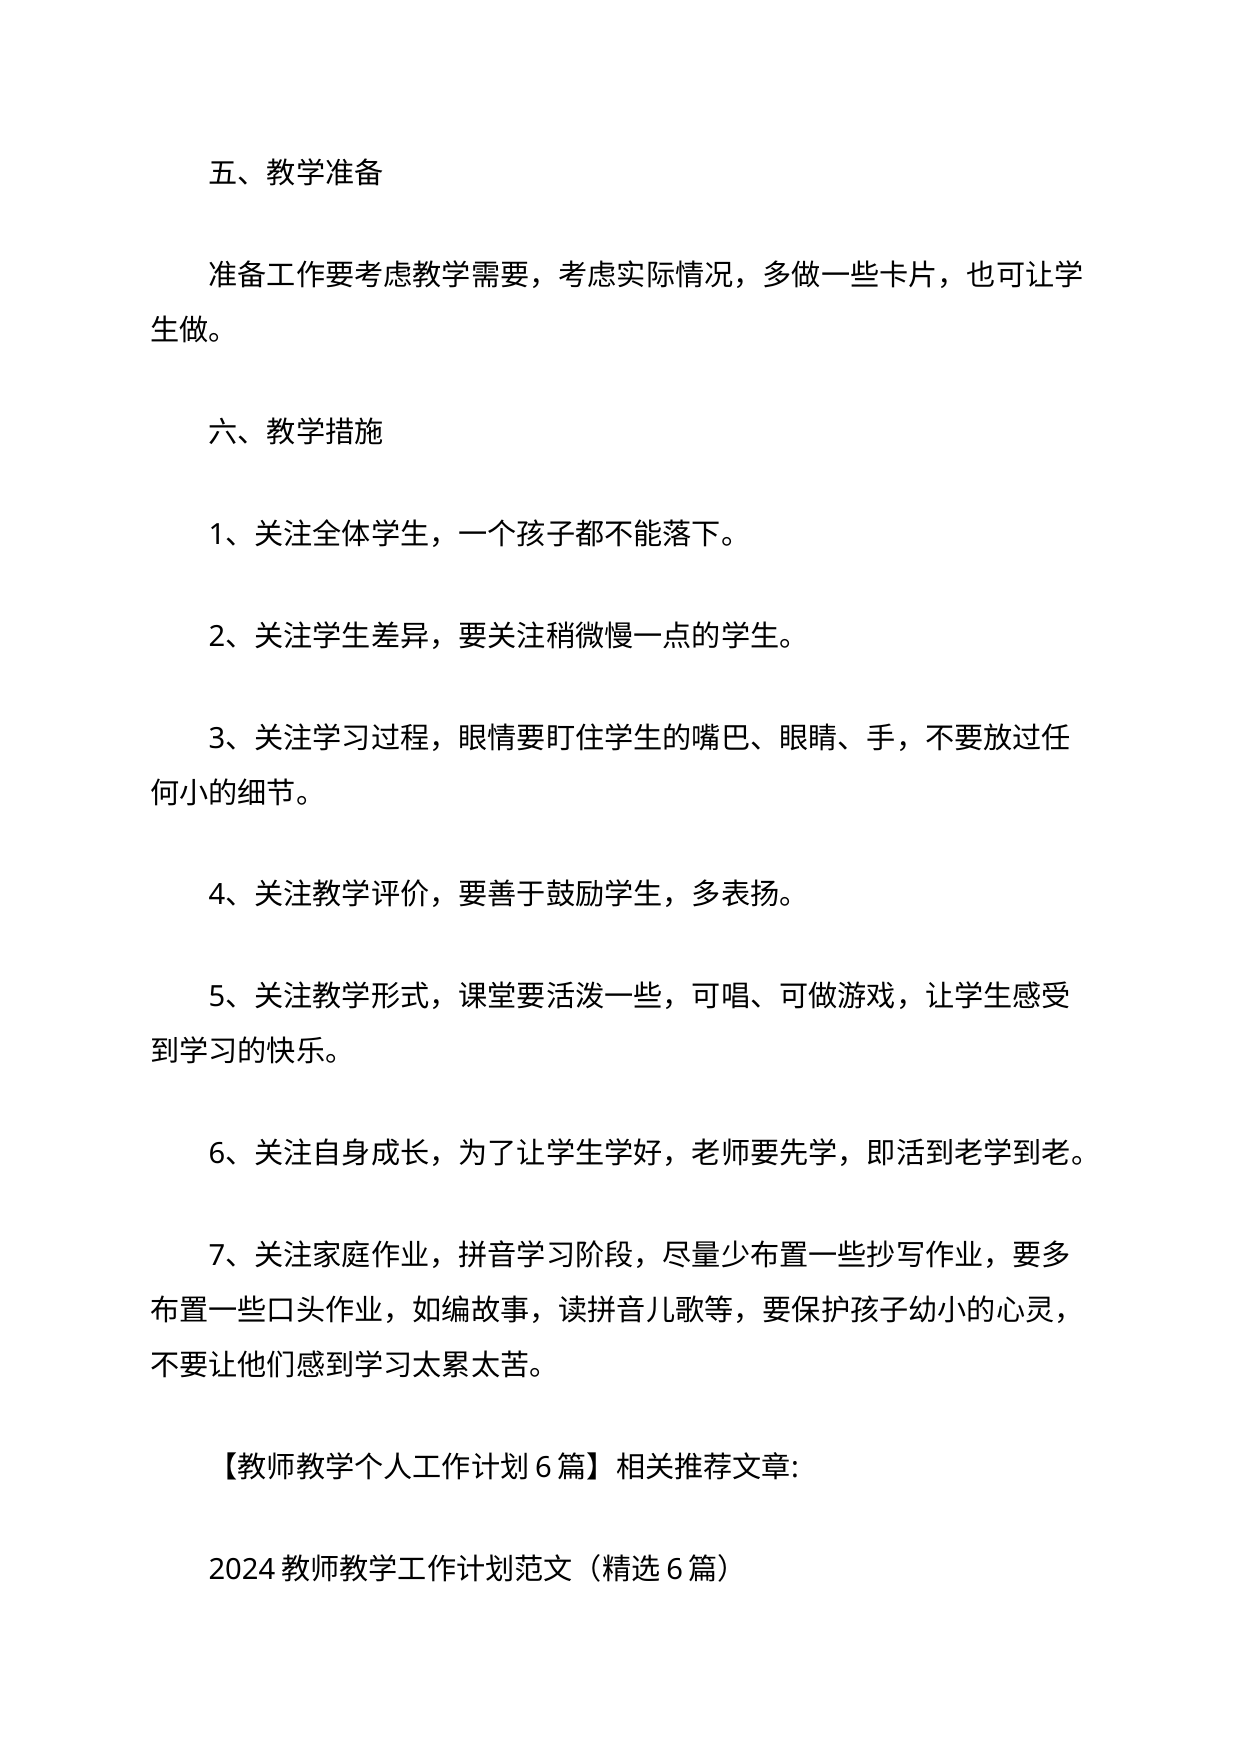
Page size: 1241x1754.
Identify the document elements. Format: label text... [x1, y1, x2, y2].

text 5、关注教学形式，课堂要活泼一些，可唱、可做游戏，让学生感受到学习的快乐。 [150, 973, 1090, 1070]
text 3、关注学习过程，眼情要盯住学生的嘴巴、眼睛、手，不要放过任何小的细节。 [150, 714, 1090, 811]
text 2、关注学生差异，要关注稍微慢一点的学生。 [150, 612, 1090, 654]
text 六、教学措施 [150, 408, 1090, 451]
text 7、关注家庭作业，拼音学习阶段，尽量少布置一些抄写作业，要多布置一些口头作业，如编故事，读拼音儿歌等，要保护孩子幼小的心灵，不要让他们感到学习太累太苦。 [150, 1232, 1090, 1384]
text 准备工作要考虑教学需要，考虑实际情况，多做一些卡片，也可让学生做。 [150, 252, 1090, 349]
text 6、关注自身成长，为了让学生学好，老师要先学，即活到老学到老。 [150, 1130, 1090, 1172]
text 1、关注全体学生，一个孩子都不能落下。 [150, 510, 1090, 553]
text 4、关注教学评价，要善于鼓励学生，多表扬。 [150, 871, 1090, 913]
text 【教师教学个人工作计划6篇】相关推荐文章: [150, 1443, 1090, 1486]
text 2024教师教学工作计划范文（精选6篇） [150, 1545, 1090, 1588]
text 五、教学准备 [150, 150, 1090, 192]
